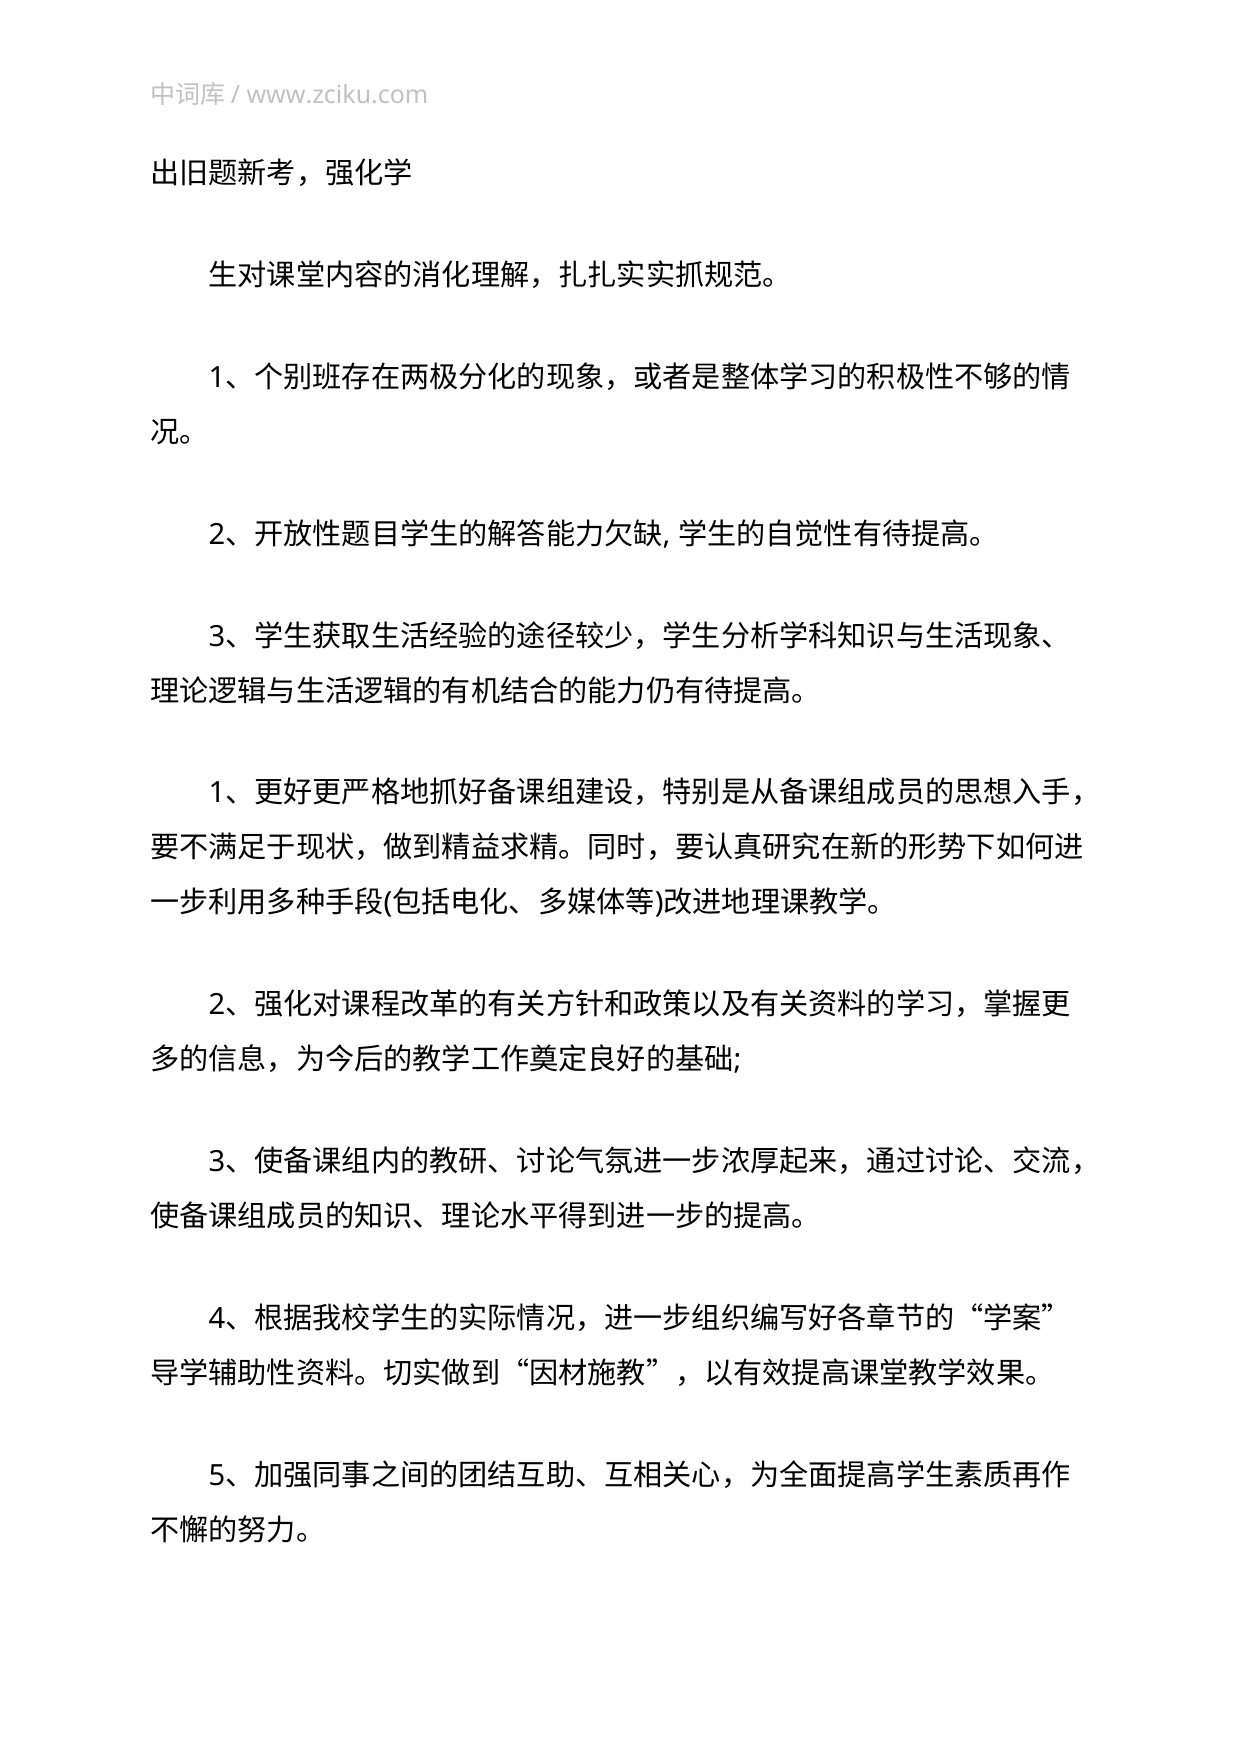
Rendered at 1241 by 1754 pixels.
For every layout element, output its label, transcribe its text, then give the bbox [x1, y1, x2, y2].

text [150, 150, 1090, 192]
text 生对课堂内容的消化理解，扎扎实实抓规范。 [150, 252, 1090, 294]
text 4、根据我校学生的实际情况，进一步组织编写好各章节的“学案”导学辅助性资料。切实做到“因材施教”，以有效提高课堂教学效果。 [150, 1295, 1090, 1392]
text 2、开放性题目学生的解答能力欠缺, 学生的自觉性有待提高。 [150, 510, 1090, 553]
text 2、强化对课程改革的有关方针和政策以及有关资料的学习，掌握更多的信息，为今后的教学工作奠定良好的基础; [150, 981, 1090, 1078]
text 3、学生获取生活经验的途径较少，学生分析学科知识与生活现象、理论逻辑与生活逻辑的有机结合的能力仍有待提高。 [150, 612, 1090, 709]
text 1、更好更严格地抓好备课组建设，特别是从备课组成员的思想入手，要不满足于现状，做到精益求精。同时，要认真研究在新的形势下如何进一步利用多种手段(包括电化、多媒体等)改进地理课教学。 [150, 769, 1090, 921]
text 5、加强同事之间的团结互助、互相关心，为全面提高学生素质再作不懈的努力。 [150, 1451, 1090, 1549]
text 1、个别班存在两极分化的现象，或者是整体学习的积极性不够的情况。 [150, 353, 1090, 451]
text 3、使备课组内的教研、讨论气氛进一步浓厚起来，通过讨论、交流，使备课组成员的知识、理论水平得到进一步的提高。 [150, 1138, 1090, 1235]
